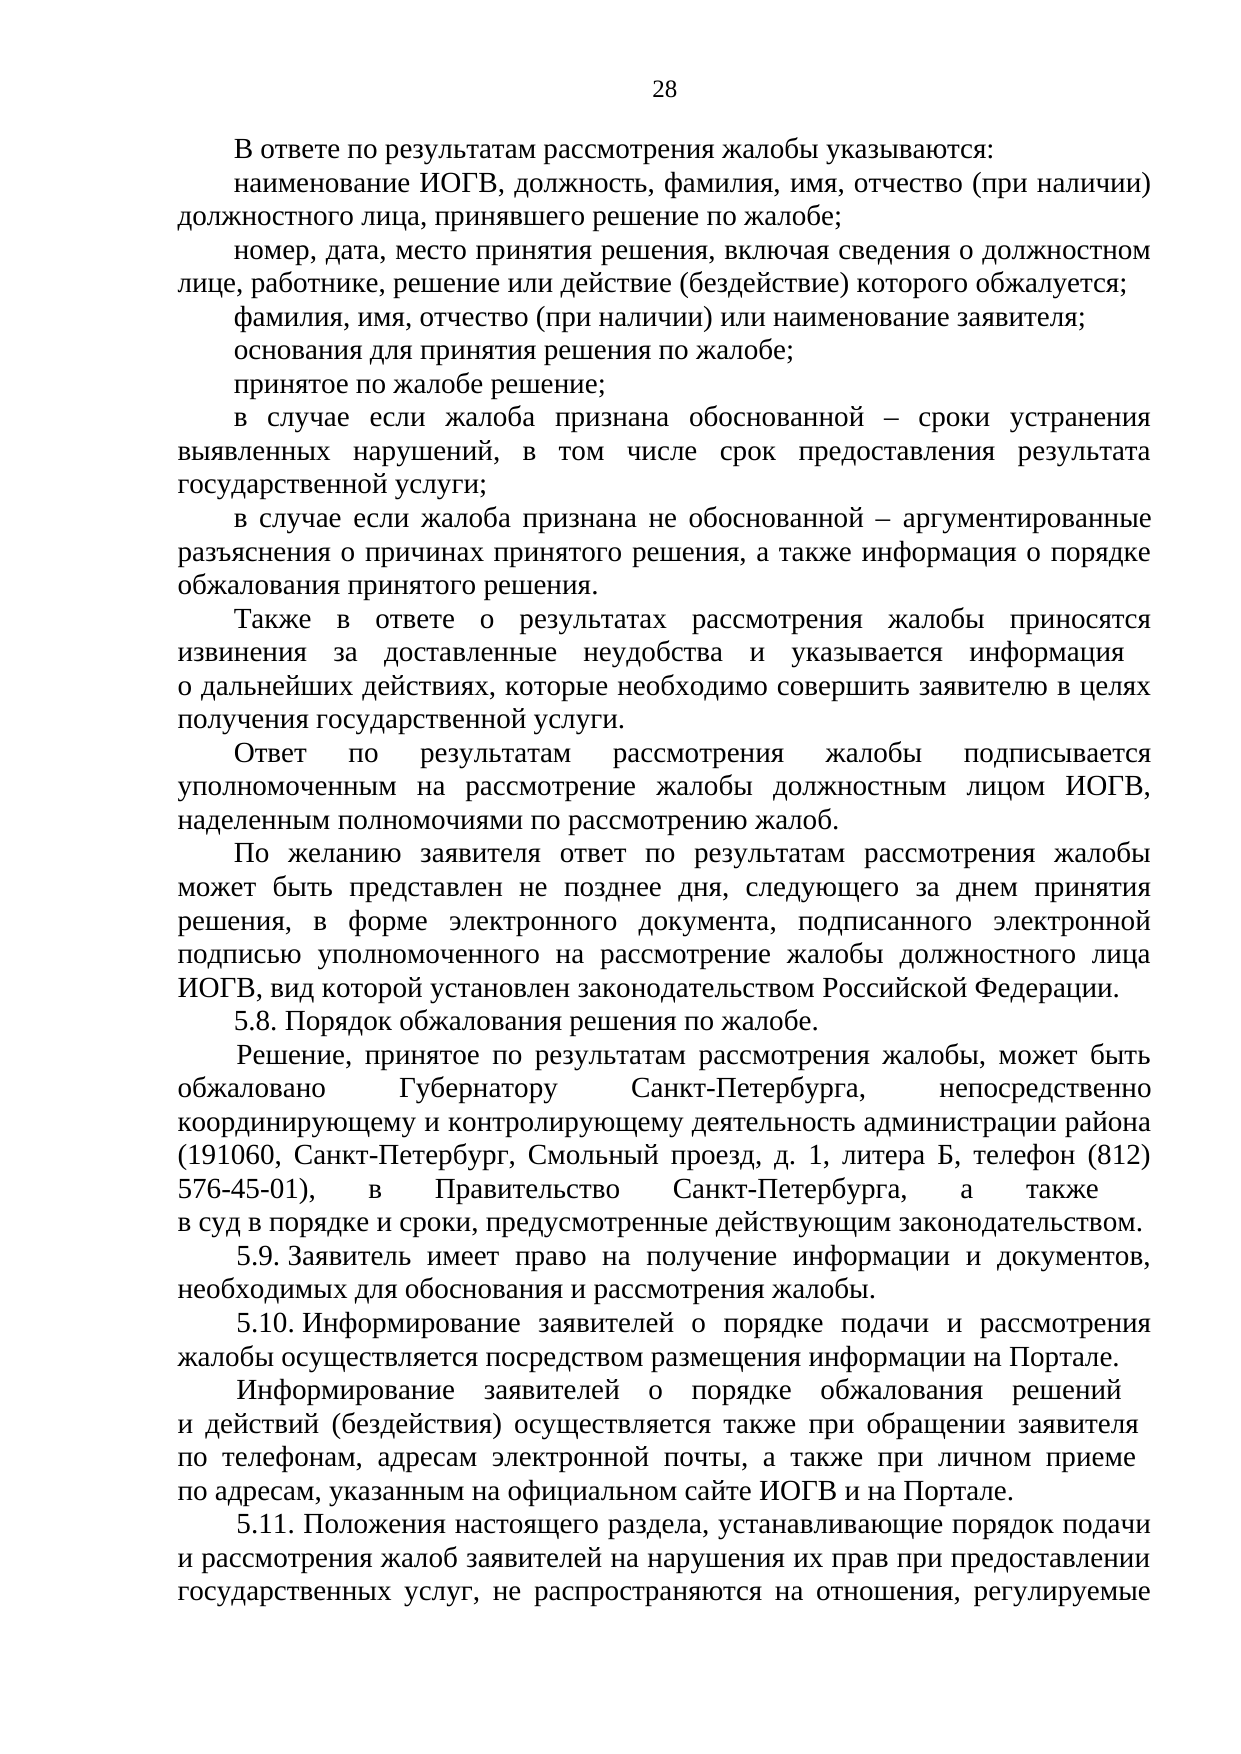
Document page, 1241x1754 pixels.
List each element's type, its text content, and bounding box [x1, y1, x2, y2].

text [177, 1506, 1152, 1607]
text Решение, принятое по результатам рассмотрения жалобы, может быть обжаловано Губернатору Санкт-Петербурга, непосредственно координирующему и контролирующему деятельность администрации района (191060, Санкт-Петербург, Смольный проезд, д. 1, литера Б, телефон (812) 576-45-01), в Правительство Санкт-Петербурга, а также в суд в порядке и сроки, предусмотренные действующим законодательством. [177, 1037, 1152, 1238]
text По желанию заявителя ответ по результатам рассмотрения жалобы может быть представлен не позднее дня, следующего за днем принятия решения, в форме электронного документа, подписанного электронной подписью уполномоченного на рассмотрение жалобы должностного лица ИОГВ, вид которой установлен законодательством Российской Федерации. [177, 836, 1152, 1003]
text Также в ответе о результатах рассмотрения жалобы приносятся извинения за доставленные неудобства и указывается информация о дальнейших действиях, которые необходимо совершить заявителю в целях получения государственной услуги. [177, 601, 1152, 735]
text в случае если жалоба признана обоснованной – сроки устранения выявленных нарушений, в том числе срок предоставления результата государственной услуги; [177, 399, 1152, 500]
text основания для принятия решения по жалобе; [177, 332, 1152, 366]
text В ответе по результатам рассмотрения жалобы указываются: [177, 131, 1152, 165]
text 5.9. Заявитель имеет право на получение информации и документов, необходимых для обоснования и рассмотрения жалобы. [177, 1238, 1152, 1305]
text Ответ по результатам рассмотрения жалобы подписывается уполномоченным на рассмотрение жалобы должностным лицом ИОГВ, наделенным полномочиями по рассмотрению жалоб. [177, 735, 1152, 836]
text номер, дата, место принятия решения, включая сведения о должностном лице, работнике, решение или действие (бездействие) которого обжалуется; [177, 232, 1152, 299]
text фамилия, имя, отчество (при наличии) или наименование заявителя; [177, 299, 1152, 332]
text принятое по жалобе решение; [177, 366, 1152, 399]
text 5.8. Порядок обжалования решения по жалобе. [177, 1003, 1152, 1037]
text Информирование заявителей о порядке обжалования решений и действий (бездействия) осуществляется также при обращении заявителя по телефонам, адресам электронной почты, а также при личном приеме по адресам, указанным на официальном сайте ИОГВ и на Портале. [177, 1372, 1152, 1506]
text 5.10. Информирование заявителей о порядке подачи и рассмотрения жалобы осуществляется посредством размещения информации на Портале. [177, 1305, 1152, 1372]
text в случае если жалоба признана не обоснованной – аргументированные разъяснения о причинах принятого решения, а также информация о порядке обжалования принятого решения. [177, 500, 1152, 601]
text наименование ИОГВ, должность, фамилия, имя, отчество (при наличии) должностного лица, принявшего решение по жалобе; [177, 165, 1152, 232]
